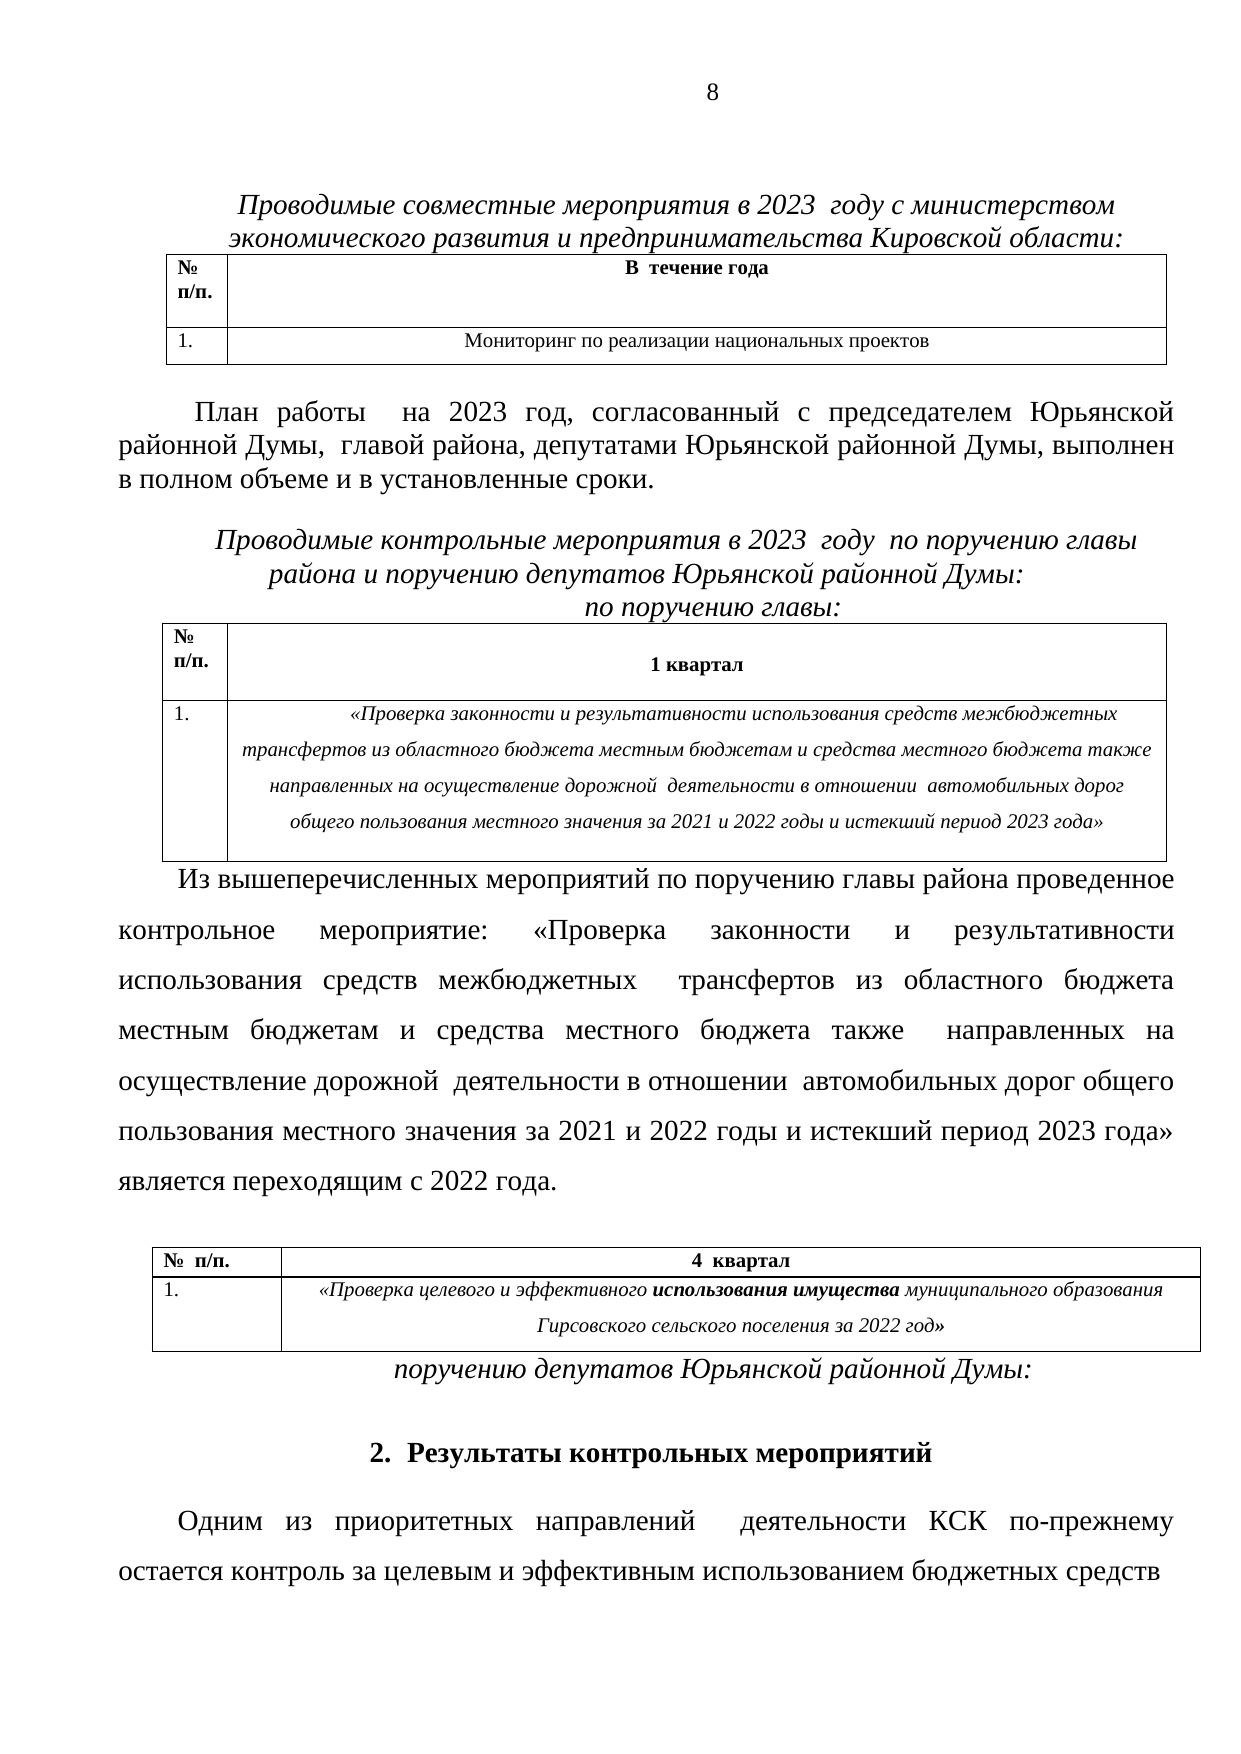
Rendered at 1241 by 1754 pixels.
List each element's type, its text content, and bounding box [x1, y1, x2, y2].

table_header 4 квартал [282, 1248, 1200, 1276]
table_cell 1. [163, 701, 227, 861]
text Одним из приоритетных направлений деятельности КСК по-прежнему остается контроль за целевым и эффективным использованием бюджетных средств [118, 1503, 1175, 1586]
table_header В течение года [228, 255, 1166, 327]
table_cell 1. [153, 1278, 281, 1351]
table_header № п/п. [163, 624, 227, 700]
table_cell 1. [167, 328, 227, 364]
text поручению депутатов Юрьянской районной Думы: [177, 1352, 1175, 1385]
text Проводимые контрольные мероприятия в 2023 году по поручению главы района и поручению депутатов Юрьянской районной Думы: [118, 522, 1175, 589]
text План работы на 2023 год, согласованный с председателем Юрьянской районной Думы, главой района, депутатами Юрьянской районной Думы, выполнен в полном объеме и в установленные сроки. [118, 394, 1175, 494]
table_cell «Проверка законности и результативности использования средств межбюджетных трансфертов из областного бюджета местным бюджетам и средства местного бюджета также направленных на осуществление дорожной деятельности в отношении автомобильных дорог общего пользования местного значения за 2021 и 2022 годы и истекший период 2023 года» [228, 701, 1166, 861]
text по поручению главы: [177, 589, 1175, 623]
table_cell «Проверка целевого и эффективного использования имущества муниципального образования Гирсовского сельского поселения за 2022 год» [282, 1278, 1200, 1351]
text Из вышеперечисленных мероприятий по поручению главы района проведенное контрольное мероприятие: «Проверка законности и результативности использования средств межбюджетных трансфертов из областного бюджета местным бюджетам и средства местного бюджета также направленных на осуществление дорожной деятельности в отношении автомобильных дорог общего пользования местного значения за 2021 и 2022 годы и истекший период 2023 года» является переходящим с 2022 года. [118, 862, 1175, 1197]
table_cell Мониторинг по реализации национальных проектов [228, 328, 1166, 364]
table_header № п/п. [167, 255, 227, 327]
list Результаты контрольных мероприятий [369, 1436, 1175, 1469]
table_header № п/п. [153, 1248, 281, 1276]
table_header 1 квартал [228, 624, 1166, 700]
text Проводимые совместные мероприятия в 2023 году с министерством экономического развития и предпринимательства Кировской области: [177, 187, 1175, 254]
